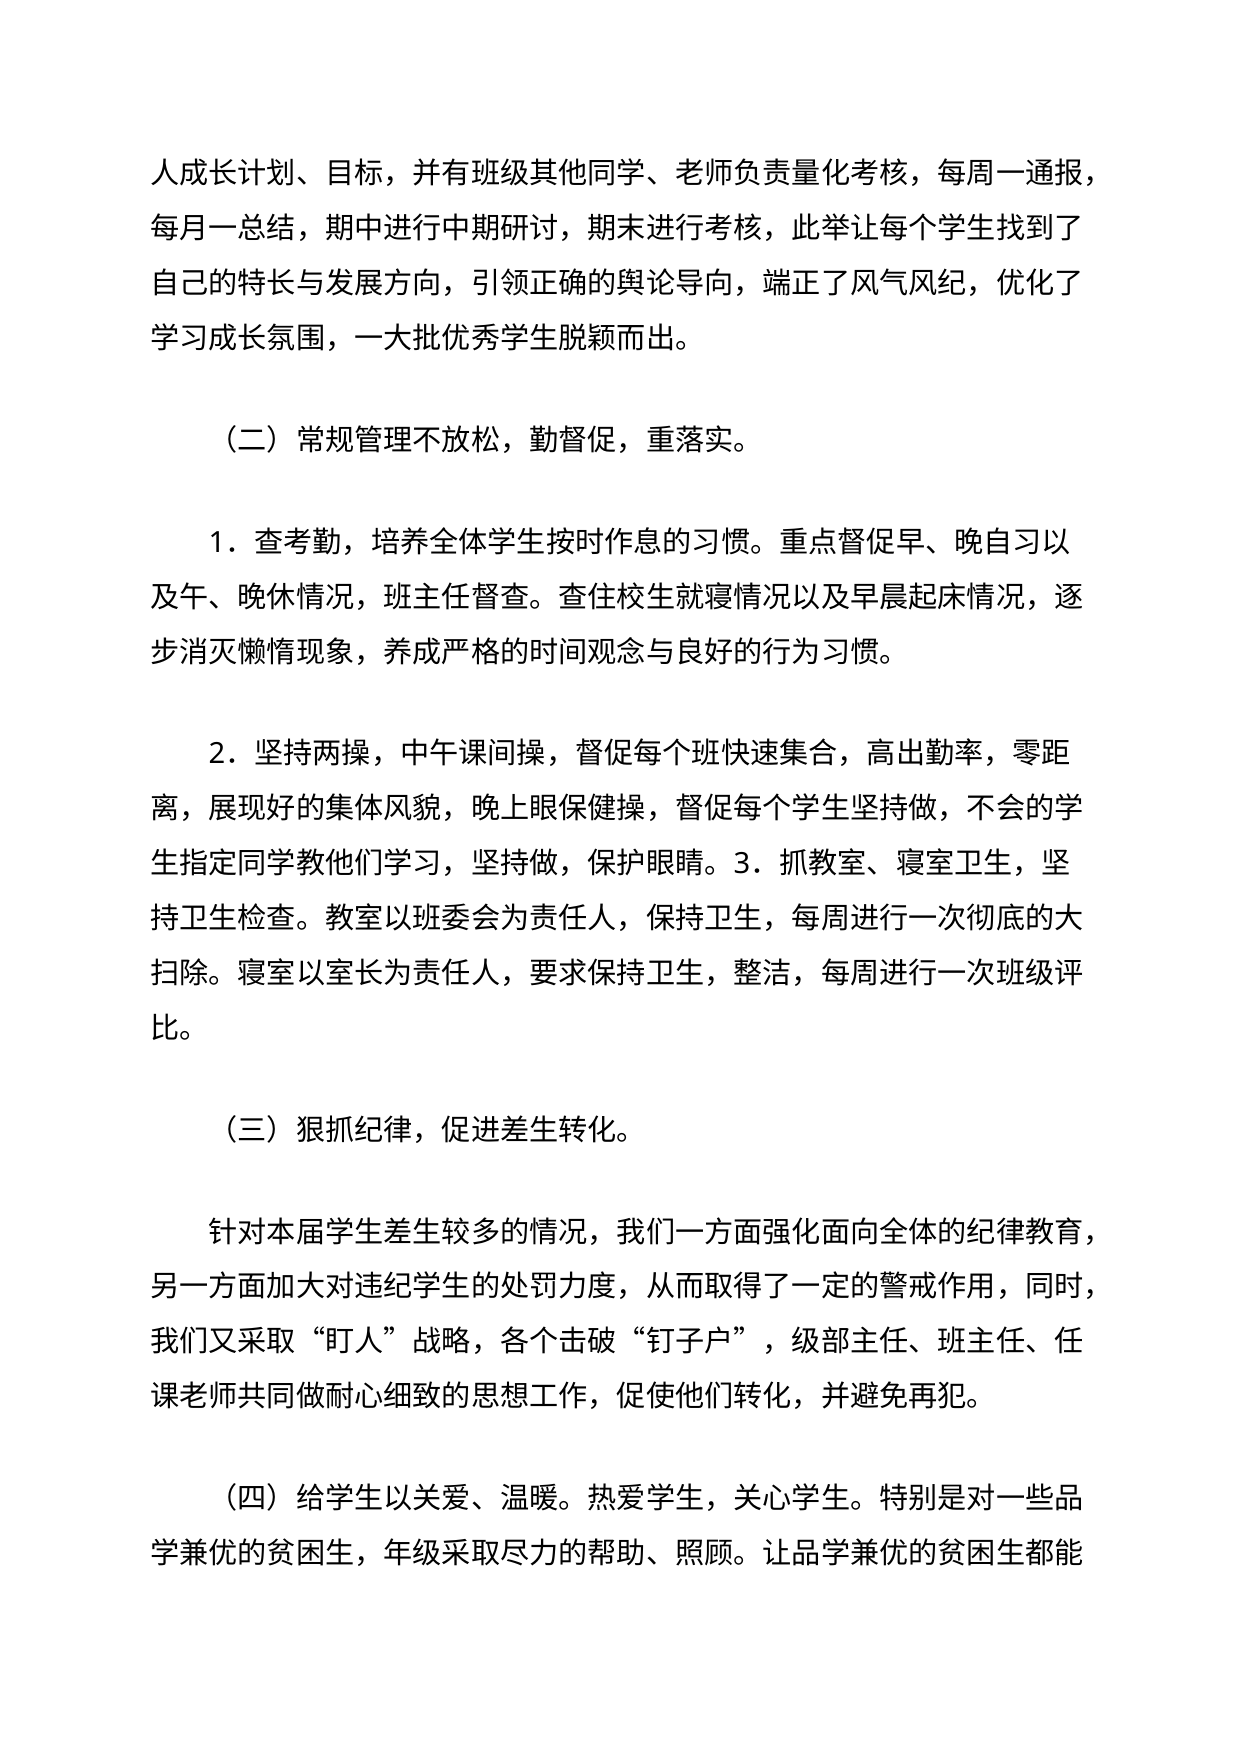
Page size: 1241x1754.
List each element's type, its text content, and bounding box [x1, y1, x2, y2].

text （三）狠抓纪律，促进差生转化。 [150, 1106, 1090, 1149]
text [150, 1474, 1090, 1572]
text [150, 150, 1090, 357]
text 针对本届学生差生较多的情况，我们一方面强化面向全体的纪律教育，另一方面加大对违纪学生的处罚力度，从而取得了一定的警戒作用，同时，我们又采取“盯人”战略，各个击破“钉子户”，级部主任、班主任、任课老师共同做耐心细致的思想工作，促使他们转化，并避免再犯。 [150, 1208, 1090, 1415]
text （二）常规管理不放松，勤督促，重落实。 [150, 416, 1090, 459]
text 2．坚持两操，中午课间操，督促每个班快速集合，高出勤率，零距离，展现好的集体风貌，晚上眼保健操，督促每个学生坚持做，不会的学生指定同学教他们学习，坚持做，保护眼睛。3．抓教室、寝室卫生，坚持卫生检查。教室以班委会为责任人，保持卫生，每周进行一次彻底的大扫除。寝室以室长为责任人，要求保持卫生，整洁，每周进行一次班级评比。 [150, 730, 1090, 1047]
text 1．查考勤，培养全体学生按时作息的习惯。重点督促早、晚自习以及午、晚休情况，班主任督查。查住校生就寝情况以及早晨起床情况，逐步消灭懒惰现象，养成严格的时间观念与良好的行为习惯。 [150, 518, 1090, 670]
